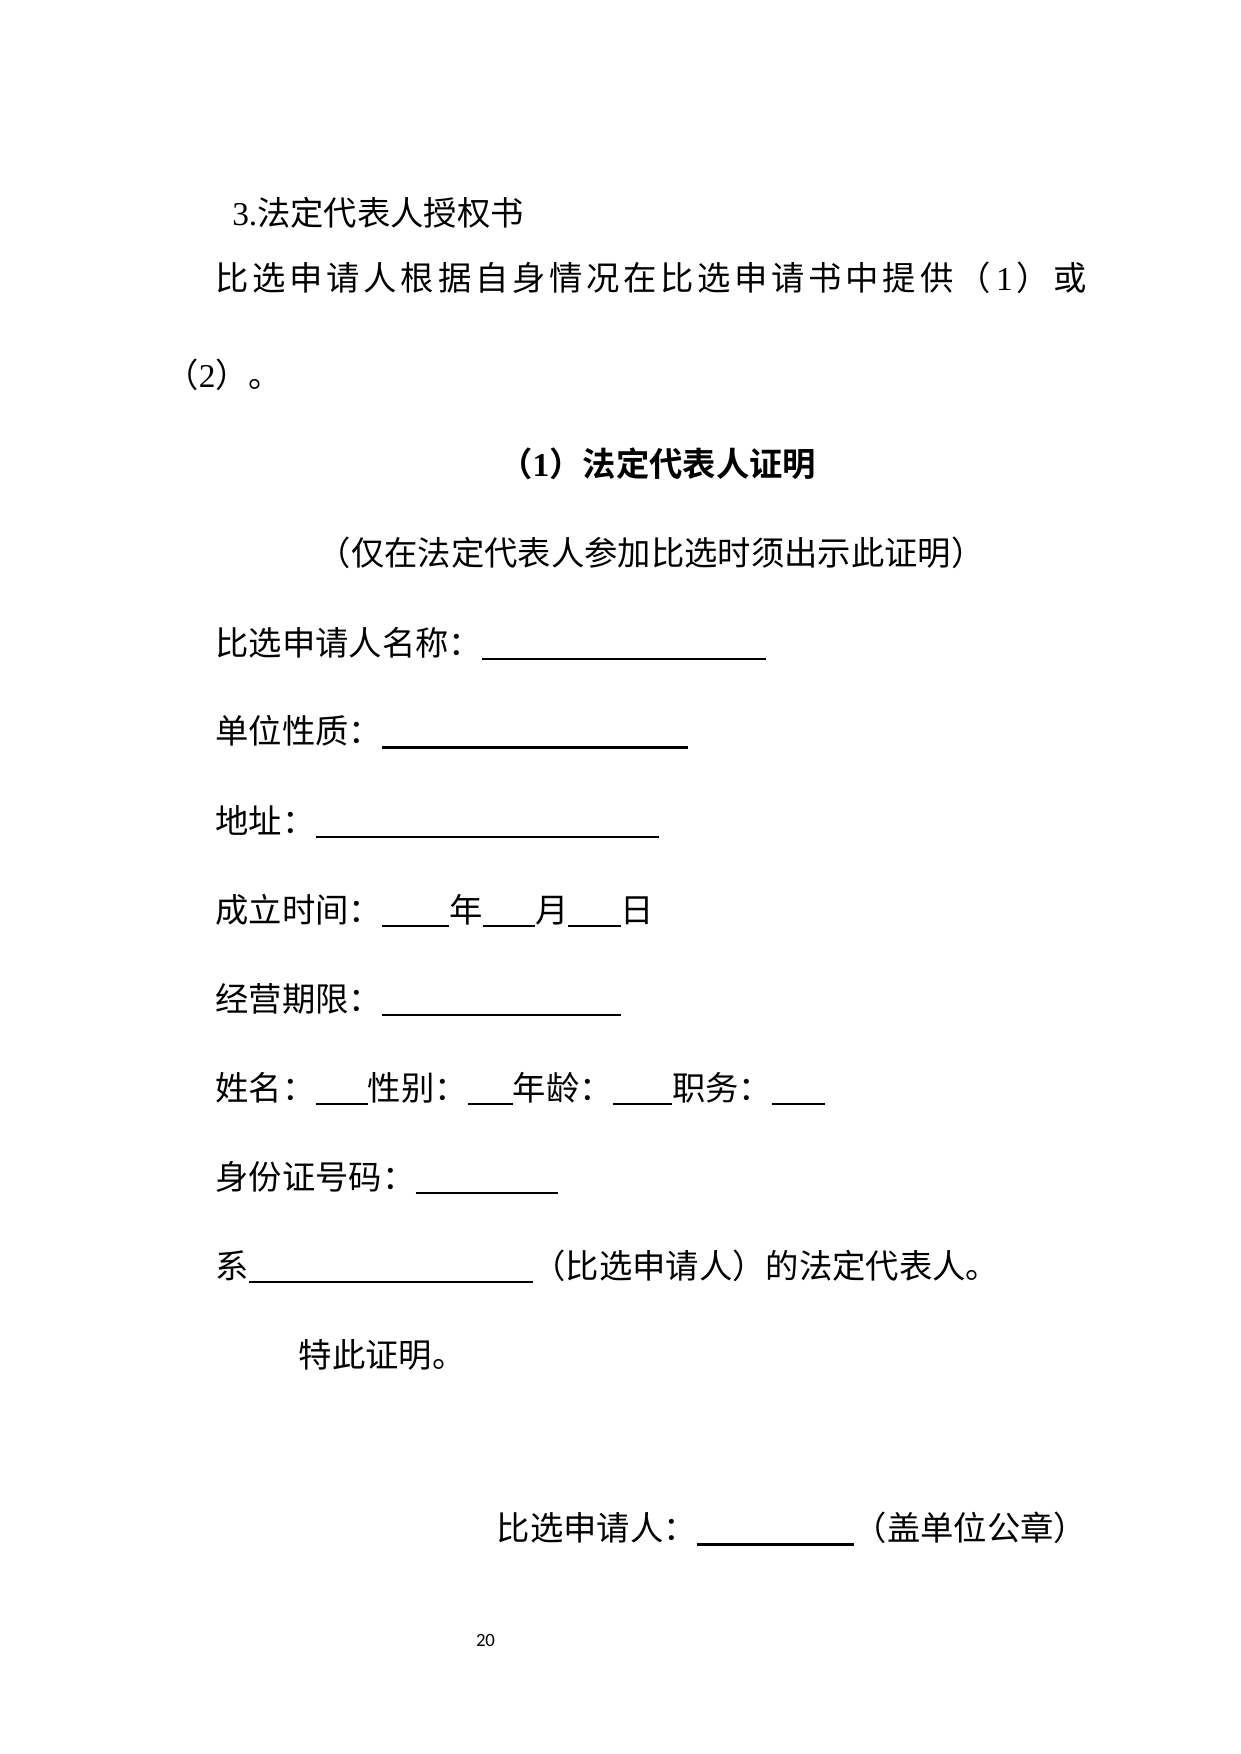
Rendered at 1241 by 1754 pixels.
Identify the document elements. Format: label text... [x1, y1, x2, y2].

text 经营期限： [165, 964, 1087, 1029]
text 比选申请人根据自身情况在比选申请书中提供（1）或（2）。 [165, 243, 1087, 406]
text 身份证号码： [165, 1142, 1087, 1207]
text 3.法定代表人授权书 [165, 178, 1087, 243]
text 比选申请人： （盖单位公章） [165, 1494, 1087, 1559]
text 成立时间： 年 月 日 [165, 875, 1087, 940]
text 系 （比选申请人）的法定代表人。 [165, 1231, 1087, 1296]
text 姓名： 性别： 年龄： 职务： [165, 1053, 1087, 1118]
text （仅在法定代表人参加比选时须出示此证明） [165, 519, 1087, 584]
text （1）法定代表人证明 [165, 430, 1087, 495]
text 地址： [165, 786, 1087, 851]
text 比选申请人名称： [165, 608, 1087, 673]
text 特此证明。 [165, 1320, 1087, 1385]
text 单位性质： [165, 697, 1087, 762]
